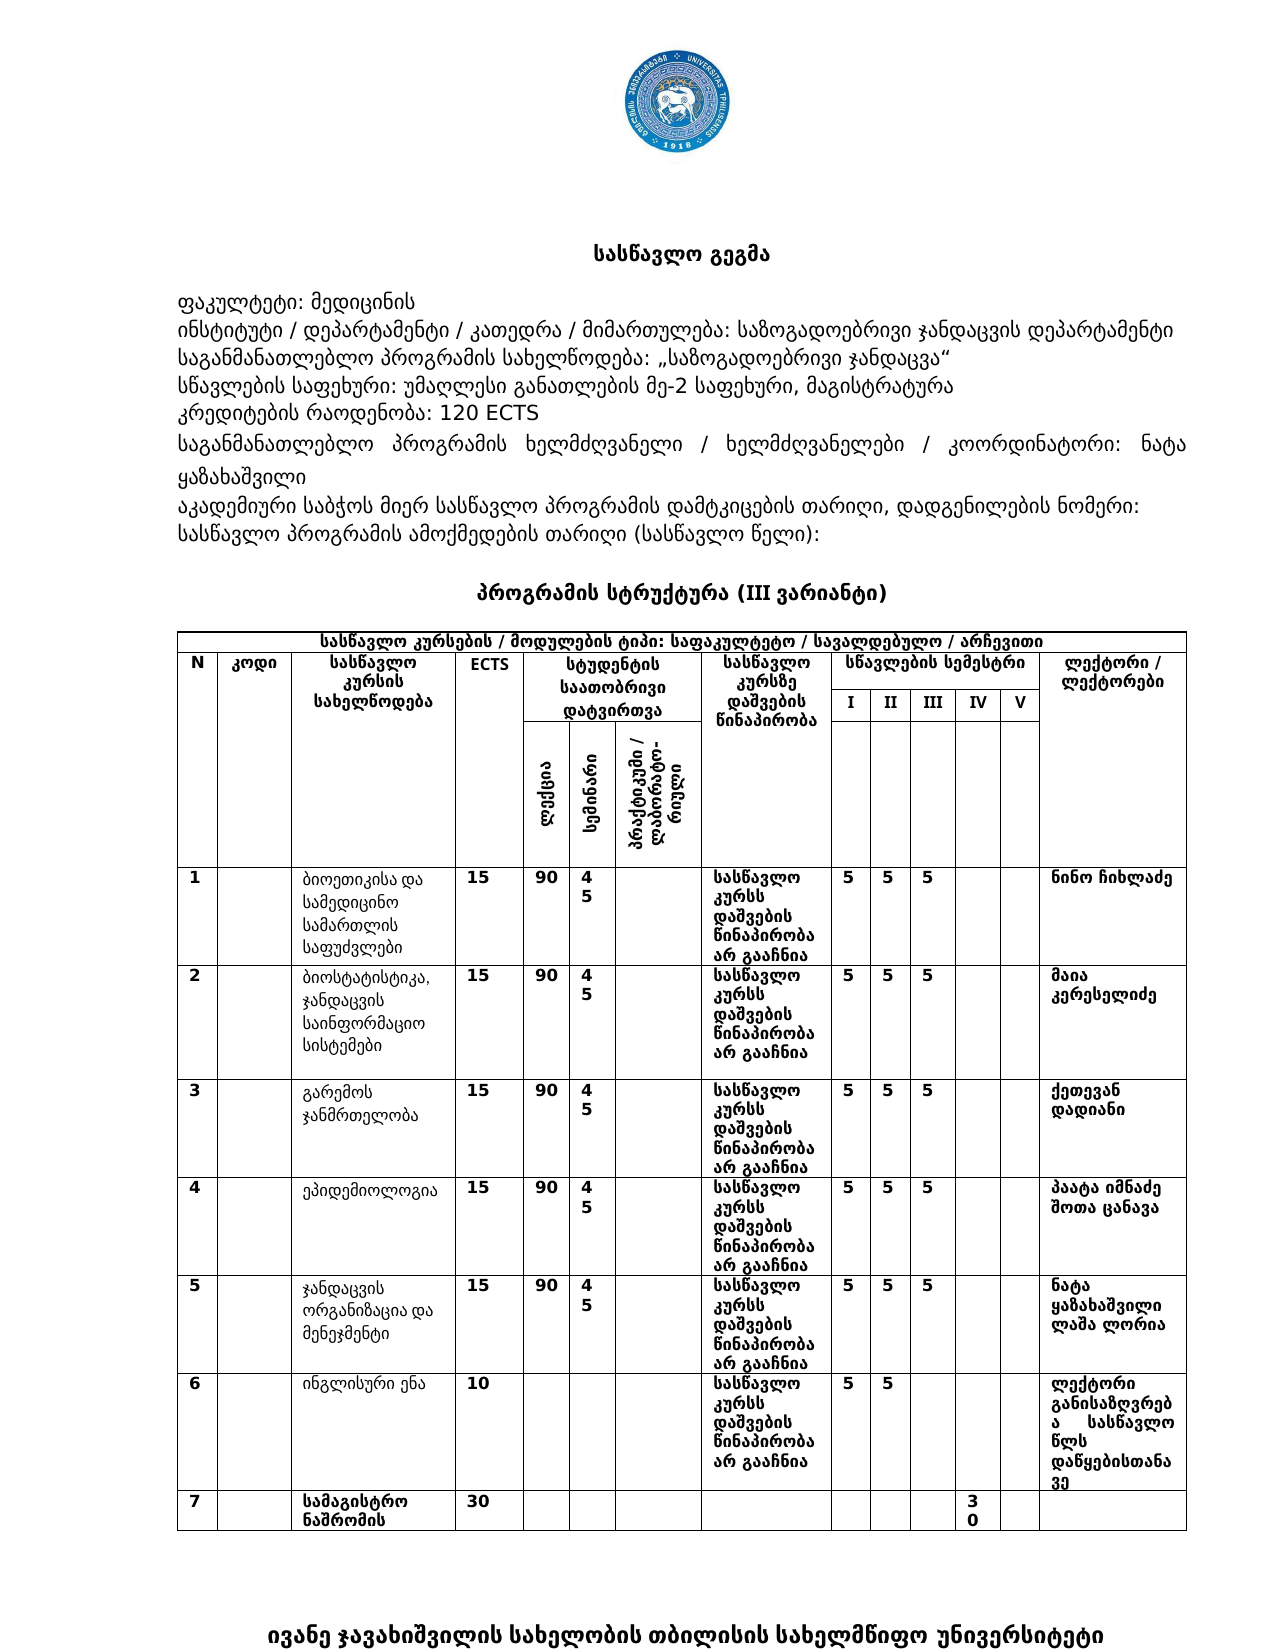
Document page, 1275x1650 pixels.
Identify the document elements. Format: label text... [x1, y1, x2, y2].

text აკადემიური საბჭოს მიერ სასწავლო პროგრამის დამტკიცების თარიღი, დადგენილების ნომერი: [177, 494, 1186, 519]
table_cell 45 [570, 1178, 615, 1275]
table_cell სასწავლო კურსს დაშვების წინაპირობა არ გააჩნია [702, 868, 831, 965]
table_cell [616, 1491, 701, 1530]
table_cell 5 [832, 966, 870, 1079]
table_cell სასწავლო კურსს დაშვების წინაპირობა არ გააჩნია [702, 1080, 831, 1177]
table_cell [218, 966, 291, 1079]
table_cell სასწავლო კურსს დაშვების წინაპირობა არ გააჩნია [702, 1374, 831, 1490]
table_cell 5 [871, 1178, 910, 1275]
table_cell [524, 1491, 569, 1530]
table_cell [218, 868, 291, 965]
table_cell [911, 1374, 955, 1490]
table_cell კოდი [218, 653, 291, 867]
table_cell 5 [911, 966, 955, 1079]
table_cell 5 [832, 1178, 870, 1275]
picture [613, 45, 750, 164]
table_cell 5 [178, 1276, 217, 1373]
table_cell 1 [178, 868, 217, 965]
table_cell [911, 1491, 955, 1530]
table_cell [218, 1276, 291, 1373]
table_cell [1040, 1491, 1186, 1530]
table_cell 10 [456, 1374, 523, 1490]
table_cell 30 [456, 1491, 523, 1530]
text სასწავლო გეგმა [177, 242, 1186, 266]
text პროგრამის სტრუქტურა (III ვარიანტი) [177, 578, 1186, 606]
table_header სასწავლო კურსების / მოდულების ტიპი: საფაკულტეტო / სავალდებულო / არჩევითი [178, 633, 1186, 652]
table_cell 5 [832, 868, 870, 965]
table_cell პაატა იმნაძე შოთა ცანავა [1040, 1178, 1186, 1275]
table_cell [832, 1491, 870, 1530]
text საგანმანათლებლო პროგრამის ხელმძღვანელი / ხელმძღვანელები / კოორდინატორი: ნატა ყაზახაშვილი [177, 429, 1186, 490]
table_cell [1001, 868, 1039, 965]
table_cell სასწავლო კურსს დაშვების წინაპირობა არ გააჩნია [702, 1178, 831, 1275]
table_cell [1001, 1178, 1039, 1275]
table_cell ჯანდაცვის ორგანიზაცია და მენეჯმენტი [292, 1276, 455, 1373]
table_cell [1001, 966, 1039, 1079]
table_cell ნატა ყაზახაშვილი ლაშა ლორია [1040, 1276, 1186, 1373]
text სწავლების საფეხური: უმაღლესი განათლების მე-2 საფეხური, მაგისტრატურა [177, 374, 1186, 398]
table_cell ლექცია [524, 722, 569, 867]
table_cell ლექტორი განისაზღვრება სასწავლო წლს დაწყებისთანავე [1040, 1374, 1186, 1490]
table_cell II [871, 690, 910, 721]
table_cell სემინარი [570, 722, 615, 867]
table_cell 2 [178, 966, 217, 1079]
table_cell სტუდენტის საათობრივი დატვირთვა [524, 653, 701, 721]
table_cell [702, 1491, 831, 1530]
table_cell ბიოსტატისტიკა, ჯანდაცვის საინფორმაციო სისტემები [292, 966, 455, 1079]
table_cell 90 [524, 966, 569, 1079]
table_cell 5 [832, 1374, 870, 1490]
text სასწავლო პროგრამის ამოქმედების თარიღი (სასწავლო წელი): [177, 522, 1186, 547]
table_cell 90 [524, 1080, 569, 1177]
table_cell 5 [871, 1374, 910, 1490]
table_cell [832, 722, 870, 867]
table_cell [218, 1178, 291, 1275]
table_cell სასწავლო კურსზე დაშვების წინაპირობა [702, 653, 831, 867]
table_cell [616, 1276, 701, 1373]
table_cell 7 [178, 1491, 217, 1530]
table_cell 90 [524, 1178, 569, 1275]
table_cell სასწავლო კურსს დაშვების წინაპირობა არ გააჩნია [702, 1276, 831, 1373]
table_cell 5 [911, 868, 955, 965]
table_cell [616, 966, 701, 1079]
table_cell მაია კერესელიძე [1040, 966, 1186, 1079]
table_cell 5 [911, 1276, 955, 1373]
table_cell 90 [524, 1276, 569, 1373]
table_cell [616, 868, 701, 965]
table_cell 45 [570, 1080, 615, 1177]
text საგანმანათლებლო პროგრამის სახელწოდება: „საზოგადოებრივი ჯანდაცვა“ [177, 346, 1186, 370]
table_cell [524, 1374, 569, 1490]
table_cell 5 [871, 1080, 910, 1177]
table_cell 5 [871, 966, 910, 1079]
table_cell I [832, 690, 870, 721]
table_cell III [911, 690, 955, 721]
table_cell [956, 868, 1000, 965]
table_cell IV [956, 690, 1000, 721]
table_cell 5 [871, 868, 910, 965]
table_cell 4 [178, 1178, 217, 1275]
table_cell [871, 1491, 910, 1530]
table_cell ECTS [456, 653, 523, 867]
table_cell ინგლისური ენა [292, 1374, 455, 1490]
table_cell 15 [456, 868, 523, 965]
table_cell ნინო ჩიხლაძე [1040, 868, 1186, 965]
table_cell ეპიდემიოლოგია [292, 1178, 455, 1275]
table_cell [1001, 1491, 1039, 1530]
table_cell 15 [456, 1178, 523, 1275]
table_cell [218, 1491, 291, 1530]
table_cell 90 [524, 868, 569, 965]
table_cell სასწავლო კურსს დაშვების წინაპირობა არ გააჩნია [702, 966, 831, 1079]
table_cell 15 [456, 1276, 523, 1373]
table_cell გარემოს ჯანმრთელობა [292, 1080, 455, 1177]
table_cell [911, 722, 955, 867]
table_cell 5 [911, 1080, 955, 1177]
table_cell 5 [832, 1080, 870, 1177]
table_cell [570, 1491, 615, 1530]
table_cell [1001, 1374, 1039, 1490]
text ინსტიტუტი / დეპარტამენტი / კათედრა / მიმართულება: საზოგადოებრივი ჯანდაცვის დეპარტამენტი [177, 318, 1186, 342]
table_cell 45 [570, 868, 615, 965]
table_cell 15 [456, 966, 523, 1079]
table_cell 45 [570, 966, 615, 1079]
table_cell 5 [832, 1276, 870, 1373]
table_cell [956, 966, 1000, 1079]
table_cell [1001, 1276, 1039, 1373]
table_cell პრაქტიკუმი /ლაბორატო-რიული [616, 722, 701, 867]
table_cell [1001, 1080, 1039, 1177]
table_cell სასწავლო კურსის სახელწოდება [292, 653, 455, 867]
table_cell ქეთევან დადიანი [1040, 1080, 1186, 1177]
table_cell 5 [911, 1178, 955, 1275]
table_cell [616, 1080, 701, 1177]
table_cell 6 [178, 1374, 217, 1490]
table_cell V [1001, 690, 1039, 721]
table_cell [616, 1178, 701, 1275]
table_cell [570, 1374, 615, 1490]
table_cell სწავლების სემესტრი [832, 653, 1039, 689]
table_cell 3 [178, 1080, 217, 1177]
table_cell [218, 1080, 291, 1177]
table_cell [956, 1374, 1000, 1490]
table_cell N [178, 653, 217, 867]
table_cell 30 [956, 1491, 1000, 1530]
table_cell [956, 1276, 1000, 1373]
table_cell ბიოეთიკისა და სამედიცინო სამართლის საფუძვლები [292, 868, 455, 965]
table_cell 5 [871, 1276, 910, 1373]
table_cell [616, 1374, 701, 1490]
table_cell [956, 1178, 1000, 1275]
table_cell [956, 722, 1000, 867]
table_cell 45 [570, 1276, 615, 1373]
table_cell [871, 722, 910, 867]
table_cell ლექტორი / ლექტორები [1040, 653, 1186, 867]
table_cell [218, 1374, 291, 1490]
table_cell [956, 1080, 1000, 1177]
table_cell სამაგისტრო ნაშრომის მომზადება [292, 1491, 455, 1530]
table_cell 15 [456, 1080, 523, 1177]
text ფაკულტეტი: მედიცინის [177, 290, 1186, 314]
text კრედიტების რაოდენობა: 120 ECTS [177, 401, 1186, 426]
table_cell [1001, 722, 1039, 867]
